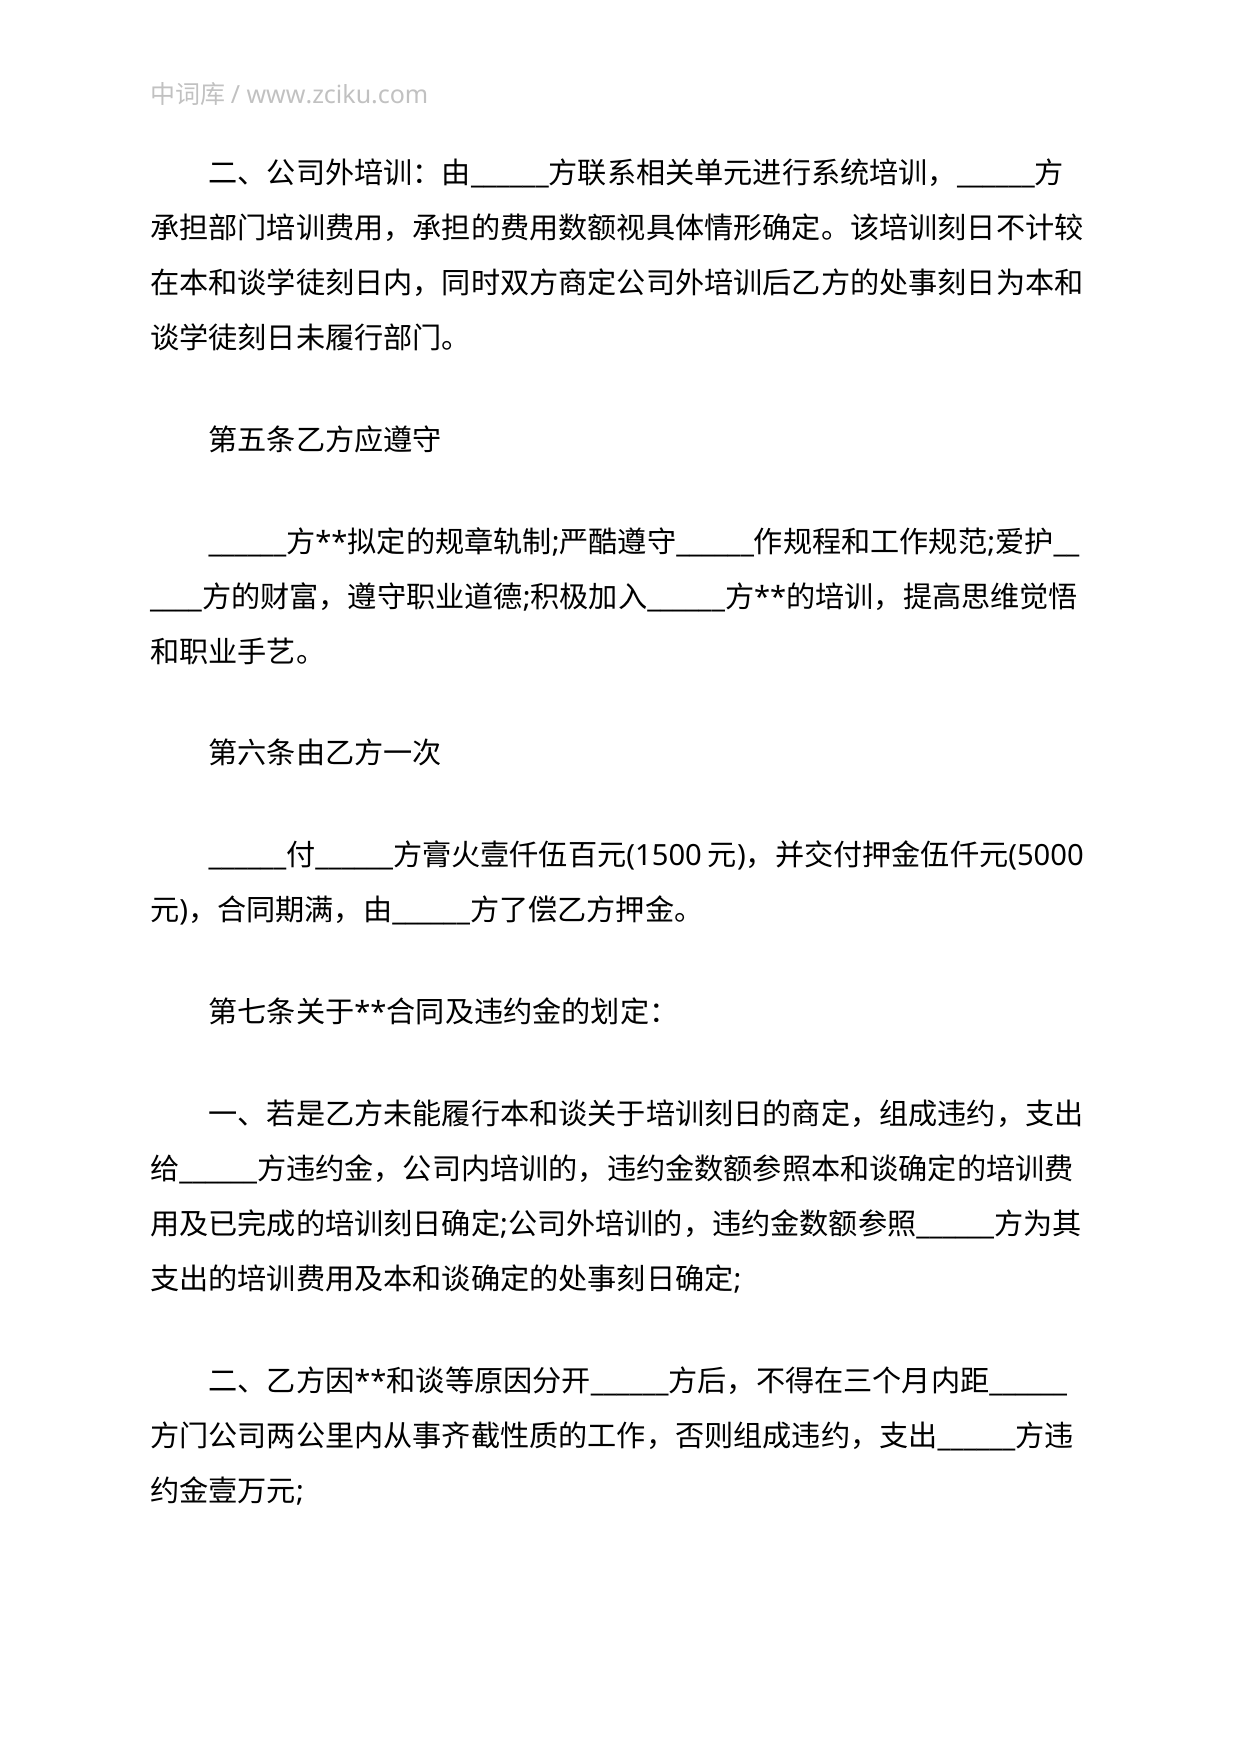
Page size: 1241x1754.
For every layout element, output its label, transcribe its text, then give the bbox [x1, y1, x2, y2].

text 二、公司外培训：由______方联系相关单元进行系统培训，______方承担部门培训费用，承担的费用数额视具体情形确定。该培训刻日不计较在本和谈学徒刻日内，同时双方商定公司外培训后乙方的处事刻日为本和谈学徒刻日未履行部门。 [150, 150, 1090, 357]
text 一、若是乙方未能履行本和谈关于培训刻日的商定，组成违约，支出给______方违约金，公司内培训的，违约金数额参照本和谈确定的培训费用及已完成的培训刻日确定;公司外培训的，违约金数额参照______方为其支出的培训费用及本和谈确定的处事刻日确定; [150, 1091, 1090, 1298]
text 第六条由乙方一次 [150, 730, 1090, 772]
text ______方**拟定的规章轨制;严酷遵守______作规程和工作规范;爱护______方的财富，遵守职业道德;积极加入______方**的培训，提高思维觉悟和职业手艺。 [150, 518, 1090, 671]
text ______付______方膏火壹仟伍百元(1500元)，并交付押金伍仟元(5000元)，合同期满，由______方了偿乙方押金。 [150, 832, 1090, 929]
text 二、乙方因**和谈等原因分开______方后，不得在三个月内距______方门公司两公里内从事齐截性质的工作，否则组成违约，支出______方违约金壹万元; [150, 1358, 1090, 1510]
text 第七条关于**合同及违约金的划定： [150, 989, 1090, 1031]
text 第五条乙方应遵守 [150, 417, 1090, 459]
